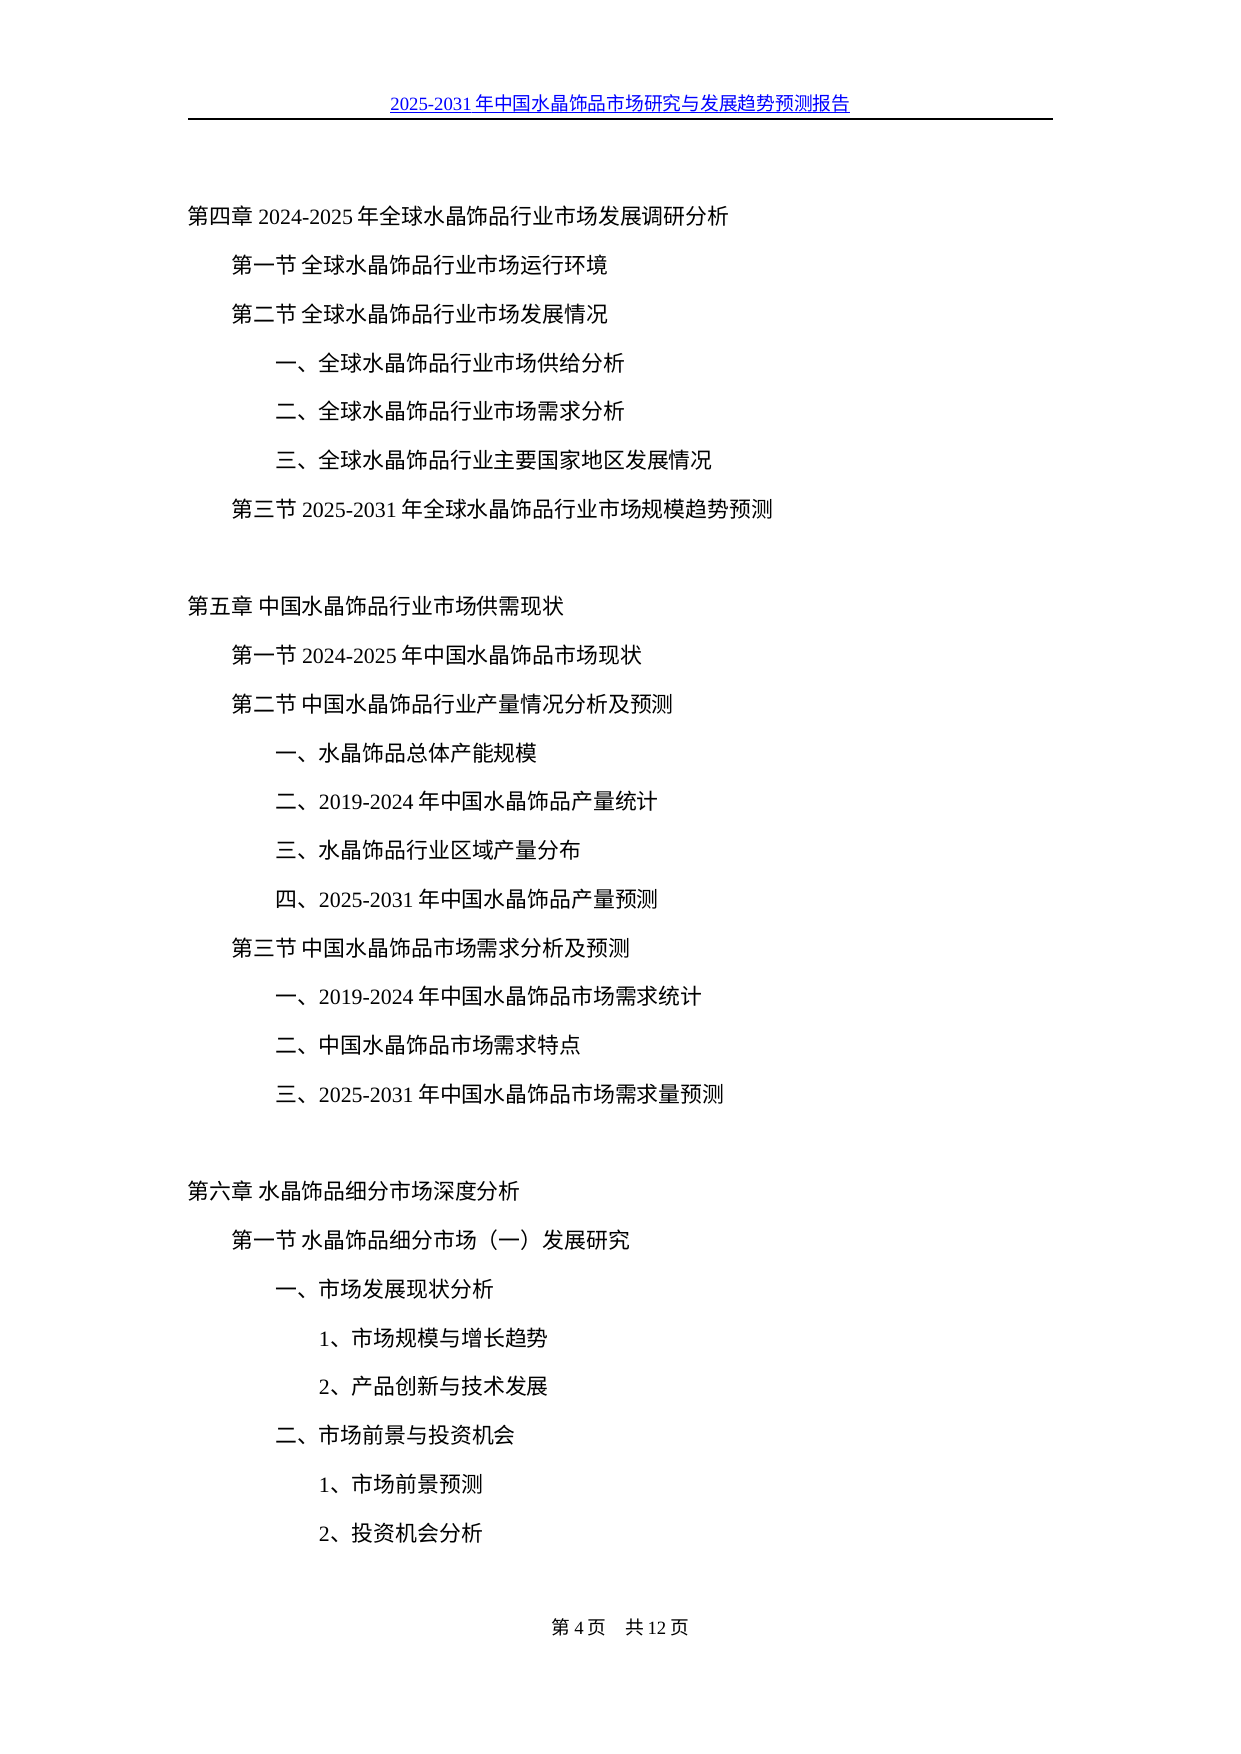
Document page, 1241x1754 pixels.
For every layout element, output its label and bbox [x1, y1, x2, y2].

text [187, 150, 1053, 1548]
